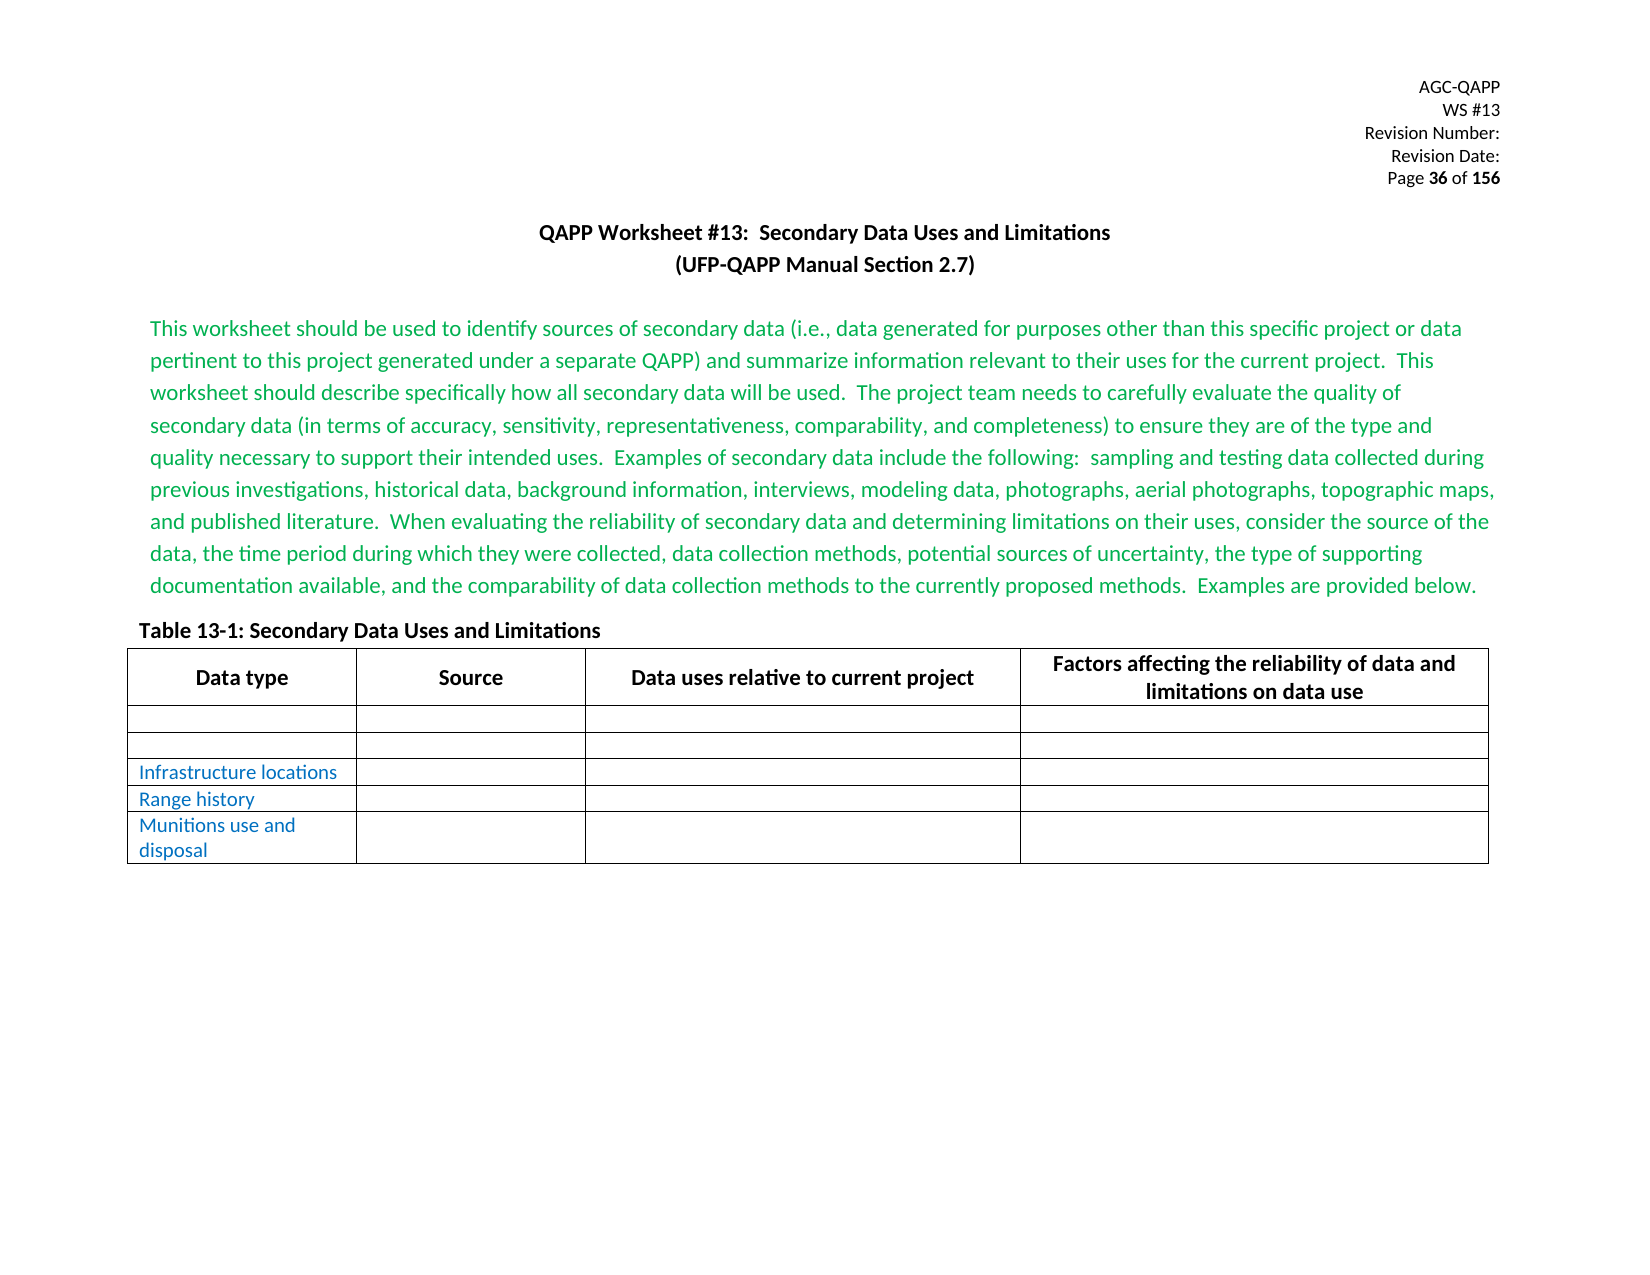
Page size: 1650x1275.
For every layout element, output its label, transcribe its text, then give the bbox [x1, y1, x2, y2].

text This worksheet should be used to identify sources of secondary data (i.e., data generated for purposes other than this specific project or data pertinent to this project generated under a separate QAPP) and summarize information relevant to their uses for the current project. This worksheet should describe specifically how all secondary data will be used. The project team needs to carefully evaluate the quality of secondary data (in terms of accuracy, sensitivity, representativeness, comparability, and completeness) to ensure they are of the type and quality necessary to support their intended uses. Examples of secondary data include the following: sampling and testing data collected during previous investigations, historical data, background information, interviews, modeling data, photographs, aerial photographs, topographic maps, and published literature. When evaluating the reliability of secondary data and determining limitations on their uses, consider the source of the data, the time period during which they were collected, data collection methods, potential sources of uncertainty, the type of supporting documentation available, and the comparability of data collection methods to the currently proposed methods. Examples are provided below. [150, 314, 1500, 600]
table_cell Data type [128, 649, 356, 705]
table_cell [357, 733, 585, 758]
table_cell [357, 706, 585, 732]
table_cell [357, 786, 585, 811]
table_header Table 13-1: Secondary Data Uses and Limitations [128, 604, 1489, 648]
table_cell [357, 759, 585, 785]
table_cell [128, 733, 356, 758]
table_cell [586, 733, 1020, 758]
table_cell [357, 812, 585, 863]
table_cell Data uses relative to current project [586, 649, 1020, 705]
table_cell Source [357, 649, 585, 705]
table_cell Range history [128, 786, 356, 811]
table_cell [1021, 786, 1488, 811]
table_cell [586, 812, 1020, 863]
table_cell [1021, 812, 1488, 863]
table_cell [586, 759, 1020, 785]
table_cell [586, 706, 1020, 732]
table_cell Munitions use and disposal [128, 812, 356, 863]
table_cell [1021, 759, 1488, 785]
table_cell [1021, 733, 1488, 758]
text (UFP-QAPP Manual Section 2.7) [150, 250, 1500, 278]
subtitle QAPP Worksheet #13: Secondary Data Uses and Limitations [150, 218, 1500, 246]
table_cell Infrastructure locations [128, 759, 356, 785]
table_cell Factors affecting the reliability of data and limitations on data use [1021, 649, 1488, 705]
table_cell [586, 786, 1020, 811]
table_cell [128, 706, 356, 732]
table_cell [1021, 706, 1488, 732]
